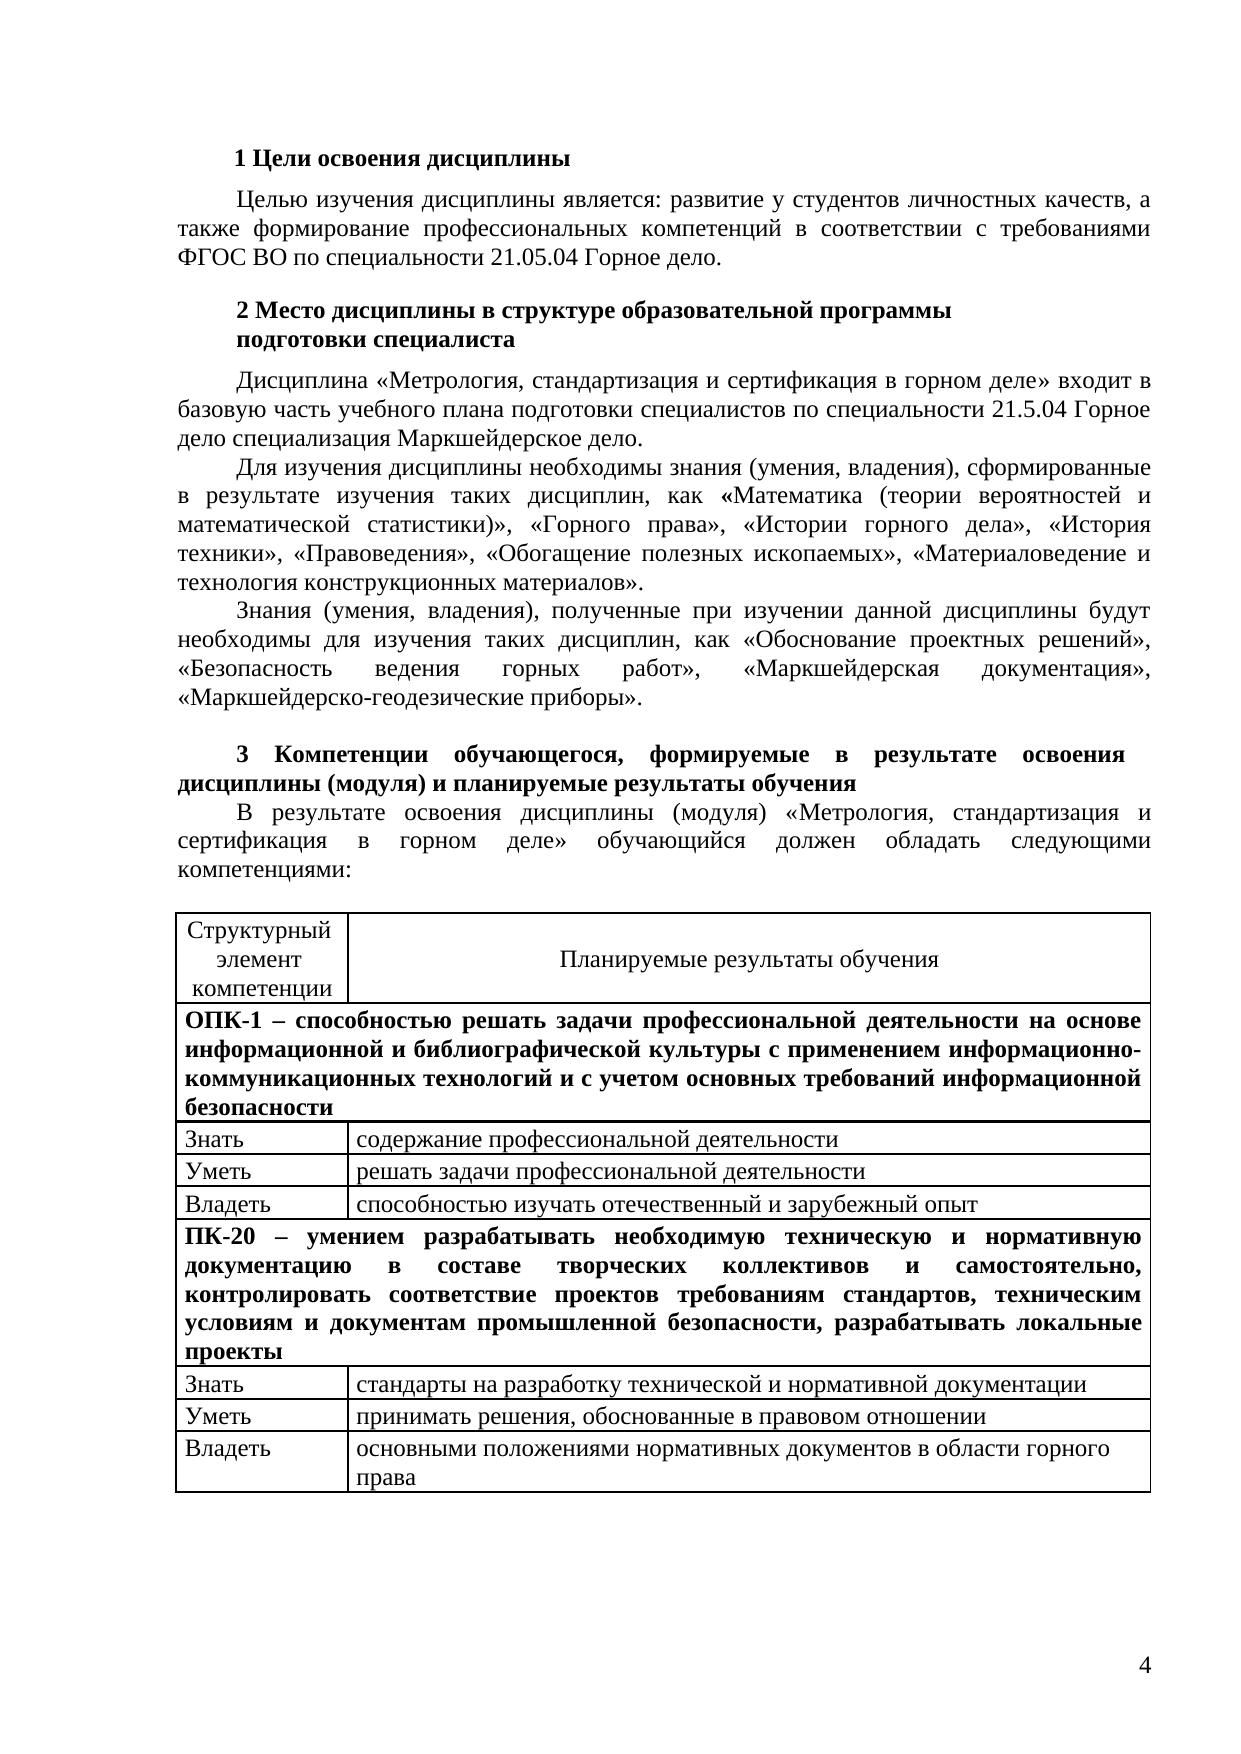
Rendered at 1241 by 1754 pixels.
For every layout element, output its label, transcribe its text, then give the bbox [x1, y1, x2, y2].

table_cell способностью изучать отечественный и зарубежный опыт [349, 1187, 1150, 1218]
text Целью изучения дисциплины является: развитие у студентов личностных качеств, а также формирование профессиональных компетенций в соответствии с требованиями ФГОС ВО по специальности 21.05.04 Горное дело. [177, 184, 1152, 271]
table_cell решать задачи профессиональной деятельности [349, 1155, 1150, 1185]
table_header Планируемые результаты обучения [349, 914, 1150, 1002]
text Для изучения дисциплины необходимы знания (умения, владения), сформированные в результате изучения таких дисциплин, как «Математика (теории вероятностей и математической статистики)», «Горного права», «Истории горного дела», «История техники», «Правоведения», «Обогащение полезных ископаемых», «Материаловедение и технология конструкционных материалов». [177, 452, 1152, 596]
table_cell содержание профессиональной деятельности [349, 1123, 1150, 1153]
table_header Структурный элемент компетенции [177, 914, 347, 1002]
text 3 Компетенции обучающегося, формируемые в результате освоения дисциплины (модуля) и планируемые результаты обучения [177, 739, 1152, 797]
subtitle 1 Цели освоения дисциплины [177, 143, 1152, 172]
text В результате освоения дисциплины (модуля) «Метрология, стандартизация и сертификация в горном деле» обучающийся должен обладать следующими компетенциями: [177, 797, 1152, 883]
table_cell стандарты на разработку технической и нормативной документации [349, 1367, 1150, 1397]
table_cell Уметь [177, 1155, 347, 1185]
table_cell ПК-20 – умением разрабатывать необходимую техническую и нормативную документацию в составе творческих коллективов и самостоятельно, контролировать соответствие проектов требованиям стандартов, техническим условиям и документам промышленной безопасности, разрабатывать локальные проекты [177, 1220, 1150, 1365]
table_cell основными положениями нормативных документов в области горного права [349, 1432, 1150, 1491]
table_cell ОПК-1 – способностью решать задачи профессиональной деятельности на основе информационной и библиографической культуры с применением информационно-коммуникационных технологий и с учетом основных требований информационной безопасности [177, 1004, 1150, 1120]
table_cell Владеть [177, 1187, 347, 1218]
table_cell Знать [177, 1367, 347, 1397]
table_cell Уметь [177, 1400, 347, 1430]
subtitle 2 Место дисциплины в структуре образовательной программы подготовки специалиста [236, 296, 1152, 353]
text Знания (умения, владения), полученные при изучении данной дисциплины будут необходимы для изучения таких дисциплин, как «Обоснование проектных решений», «Безопасность ведения горных работ», «Маркшейдерская документация», «Маркшейдерско-геодезические приборы». [177, 596, 1152, 711]
table_cell принимать решения, обоснованные в правовом отношении [349, 1400, 1150, 1430]
text Дисциплина «Метрология, стандартизация и сертификация в горном деле» входит в базовую часть учебного плана подготовки специалистов по специальности 21.5.04 Горное дело специализация Маркшейдерское дело. [177, 366, 1152, 452]
table_cell Владеть [177, 1432, 347, 1491]
table_cell Знать [177, 1123, 347, 1153]
